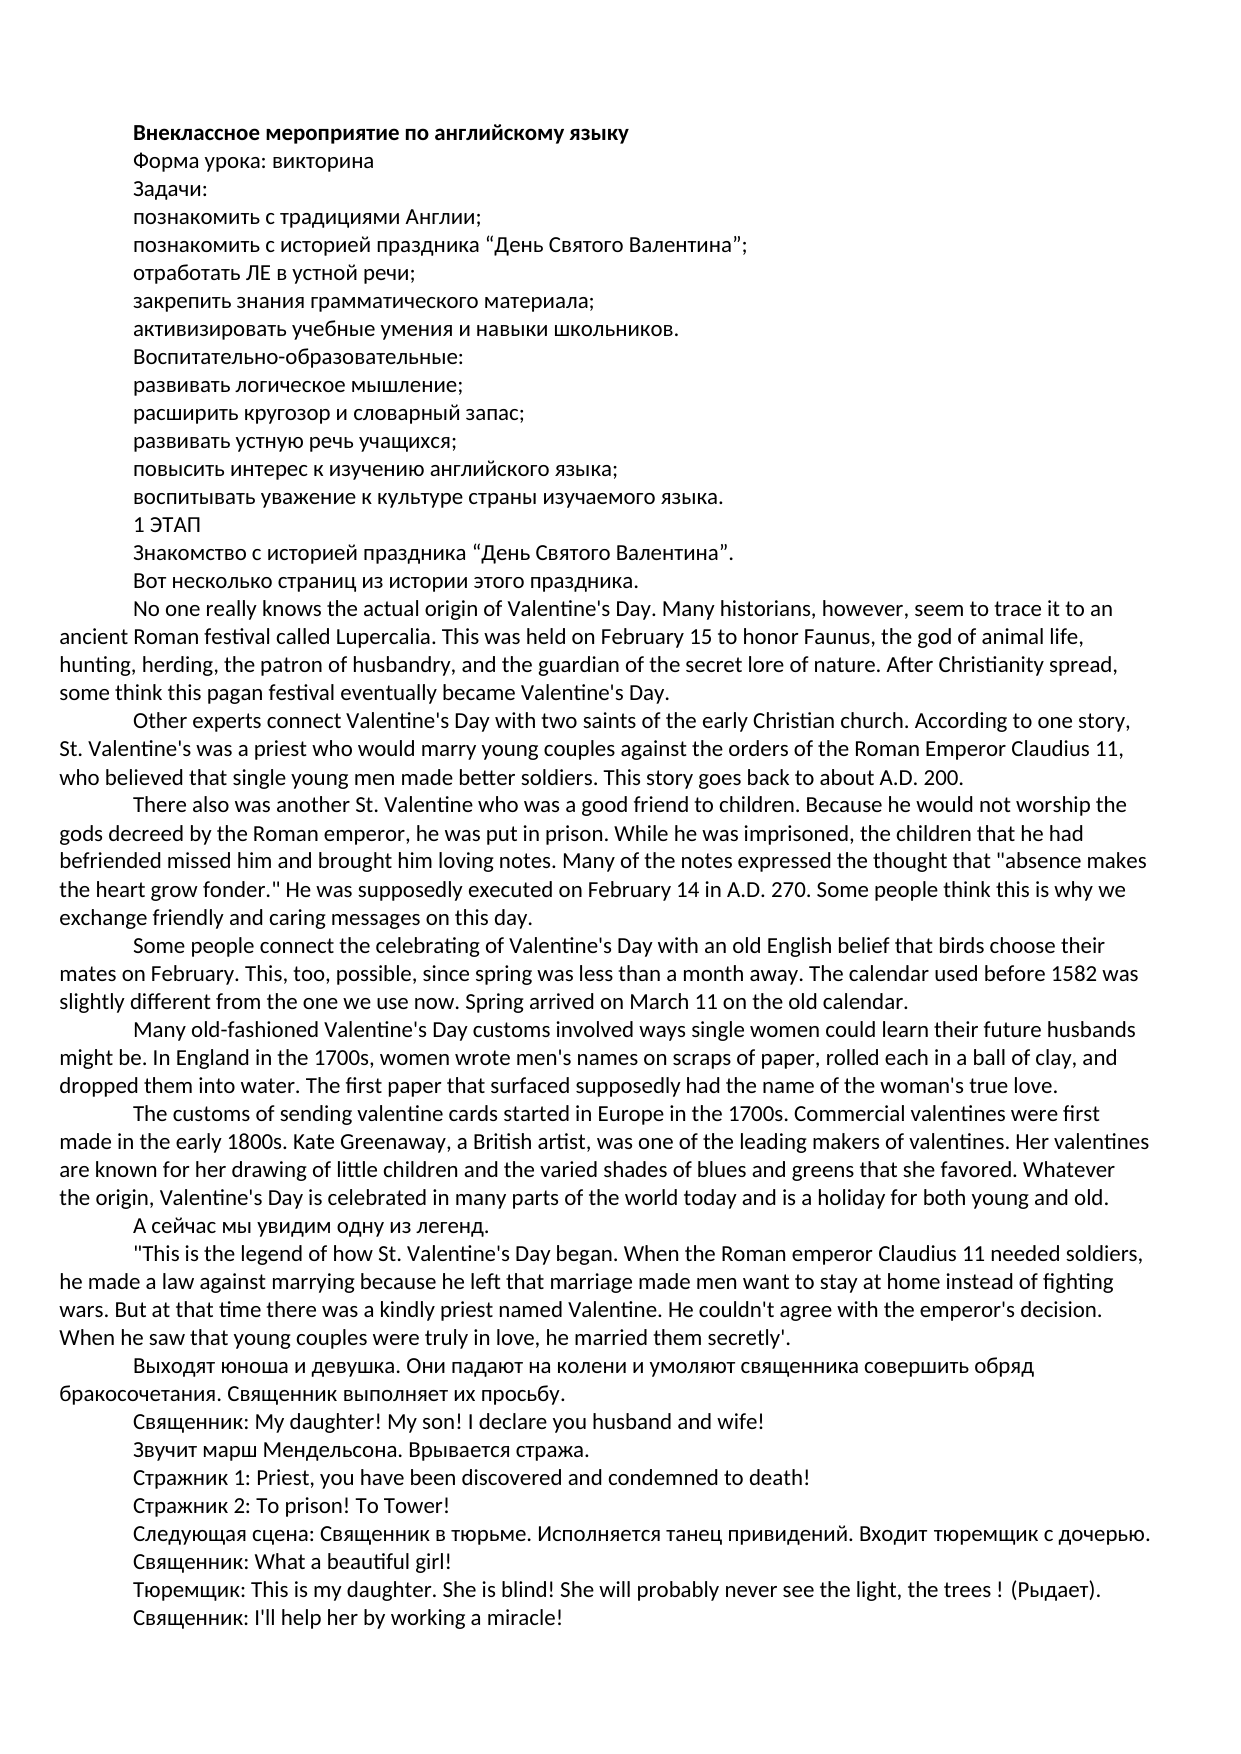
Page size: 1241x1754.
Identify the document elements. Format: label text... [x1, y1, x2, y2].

text Тюремщик: This is my daughter. She is blind! She will probably never see the light, the trees ! (Рыдает). [59, 1575, 1152, 1603]
text Выходят юноша и девушка. Они падают на колени и умоляют священника совершить обряд бракосочетания. Священник выполняет их просьбу. [59, 1351, 1152, 1407]
text There also was another St. Valentine who was a good friend to children. Because he would not worship the gods decreed by the Roman emperor, he was put in prison. While he was imprisoned, the children that he had befriended missed him and brought him loving notes. Many of the notes expressed the thought that "absence makes the heart grow fonder." He was supposedly executed on February 14 in A.D. 270. Some people think this is why we exchange friendly and caring messages on this day. [59, 791, 1152, 931]
text закрепить знания грамматического материала; [59, 286, 1152, 314]
text Воспитательно-образовательные: [59, 342, 1152, 370]
text Форма урока: викторина [59, 146, 1152, 174]
text Следующая сцена: Священник в тюрьме. Исполняется танец привидений. Входит тюремщик с дочерью. [59, 1519, 1152, 1547]
text повысить интерес к изучению английского языка; [59, 454, 1152, 482]
text расширить кругозор и словарный запас; [59, 398, 1152, 426]
text Знакомство с историей праздника “День Святого Валентина”. [59, 538, 1152, 566]
text отработать ЛЕ в устной речи; [59, 258, 1152, 286]
text Стражник 2: To prison! To Tower! [59, 1491, 1152, 1519]
text Стражник 1: Priest, you have been discovered and condemned to death! [59, 1463, 1152, 1491]
text Some people connect the celebrating of Valentine's Day with an old English belief that birds choose their mates on February. This, too, possible, since spring was less than a month away. The calendar used before 1582 was slightly different from the one we use now. Spring arrived on March 11 on the old calendar. [59, 931, 1152, 1015]
text Священник: What a beautiful girl! [59, 1547, 1152, 1575]
text No one really knows the actual origin of Valentine's Day. Many historians, however, seem to trace it to an ancient Roman festival called Lupercalia. This was held on February 15 to honor Faunus, the god of animal life, hunting, herding, the patron of husbandry, and the guardian of the secret lore of nature. After Christianity spread, some think this pagan festival eventually became Valentine's Day. [59, 594, 1152, 707]
text познакомить с традициями Англии; [59, 202, 1152, 230]
text Священник: My daughter! My son! I declare you husband and wife! [59, 1407, 1152, 1435]
text "This is the legend of how St. Valentine's Day began. When the Roman emperor Claudius 11 needed soldiers, he made a law against marrying because he left that marriage made men want to stay at home instead of fighting wars. But at that time there was a kindly priest named Valentine. He couldn't agree with the emperor's decision. When he saw that young couples were truly in love, he married them secretly'. [59, 1239, 1152, 1351]
text активизировать учебные умения и навыки школьников. [59, 314, 1152, 342]
text воспитывать уважение к культуре страны изучаемого языка. [59, 482, 1152, 510]
text Other experts connect Valentine's Day with two saints of the early Christian church. According to one story, St. Valentine's was a priest who would marry young couples against the orders of the Roman Emperor Claudius 11, who believed that single young men made better soldiers. This story goes back to about A.D. 200. [59, 707, 1152, 791]
text Вот несколько страниц из истории этого праздника. [59, 566, 1152, 594]
text А сейчас мы увидим одну из легенд. [59, 1211, 1152, 1239]
text Звучит марш Мендельсона. Врывается стража. [59, 1435, 1152, 1463]
text Задачи: [59, 174, 1152, 202]
text Внеклассное мероприятие по английскому языку [59, 118, 1152, 146]
text развивать устную речь учащихся; [59, 426, 1152, 454]
text развивать логическое мышление; [59, 370, 1152, 398]
text Many old-fashioned Valentine's Day customs involved ways single women could learn their future husbands might be. In England in the 1700s, women wrote men's names on scraps of paper, rolled each in a ball of clay, and dropped them into water. The first paper that surfaced supposedly had the name of the woman's true love. [59, 1015, 1152, 1099]
text познакомить с историей праздника “День Святого Валентина”; [59, 230, 1152, 258]
text 1 ЭТАП [59, 510, 1152, 538]
text The customs of sending valentine cards started in Europe in the 1700s. Commercial valentines were first made in the early 1800s. Kate Greenaway, a British artist, was one of the leading makers of valentines. Her valentines are known for her drawing of little children and the varied shades of blues and greens that she favored. Whatever the origin, Valentine's Day is celebrated in many parts of the world today and is a holiday for both young and old. [59, 1099, 1152, 1211]
text Священник: I'll help her by working a miracle! [59, 1603, 1152, 1631]
